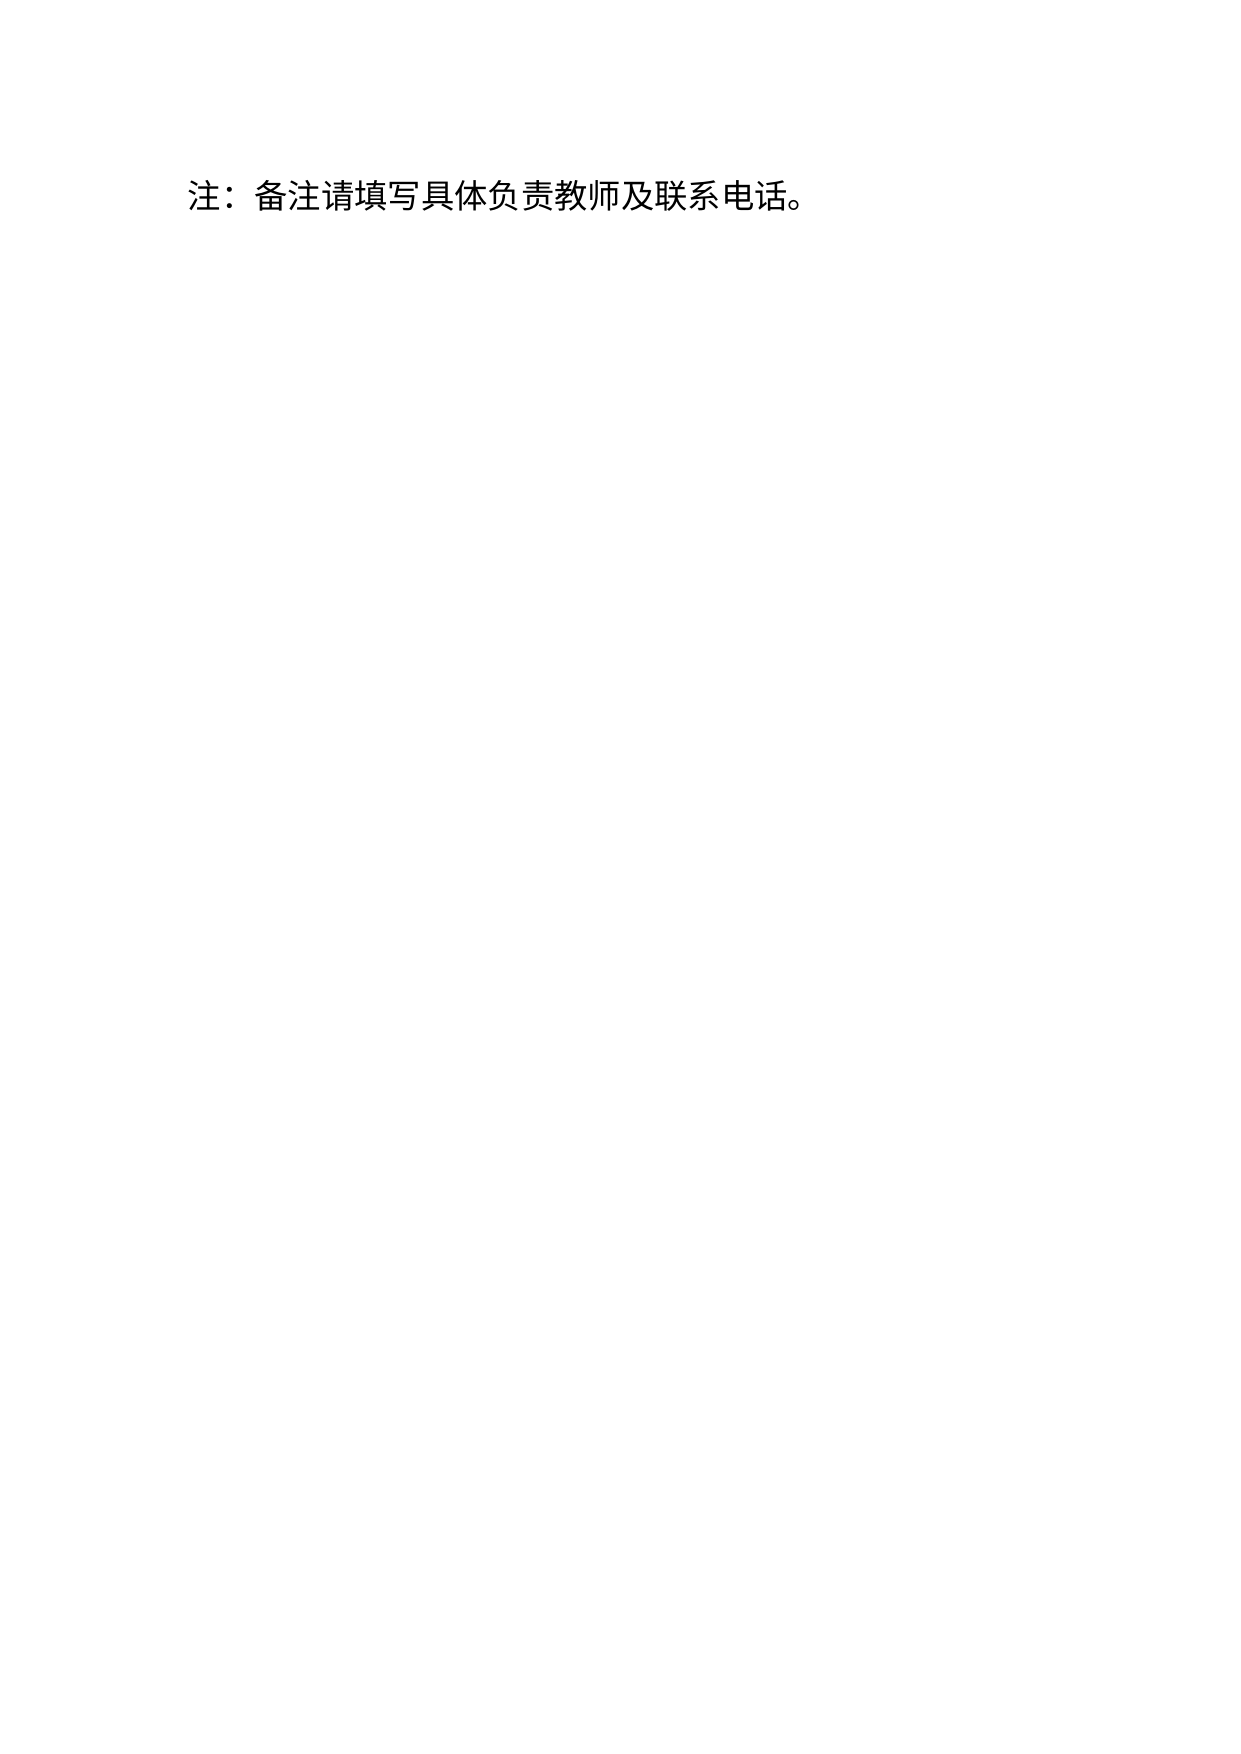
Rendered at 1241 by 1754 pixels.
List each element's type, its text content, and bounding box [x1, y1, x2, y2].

text 注：备注请填写具体负责教师及联系电话。 [187, 162, 1053, 227]
